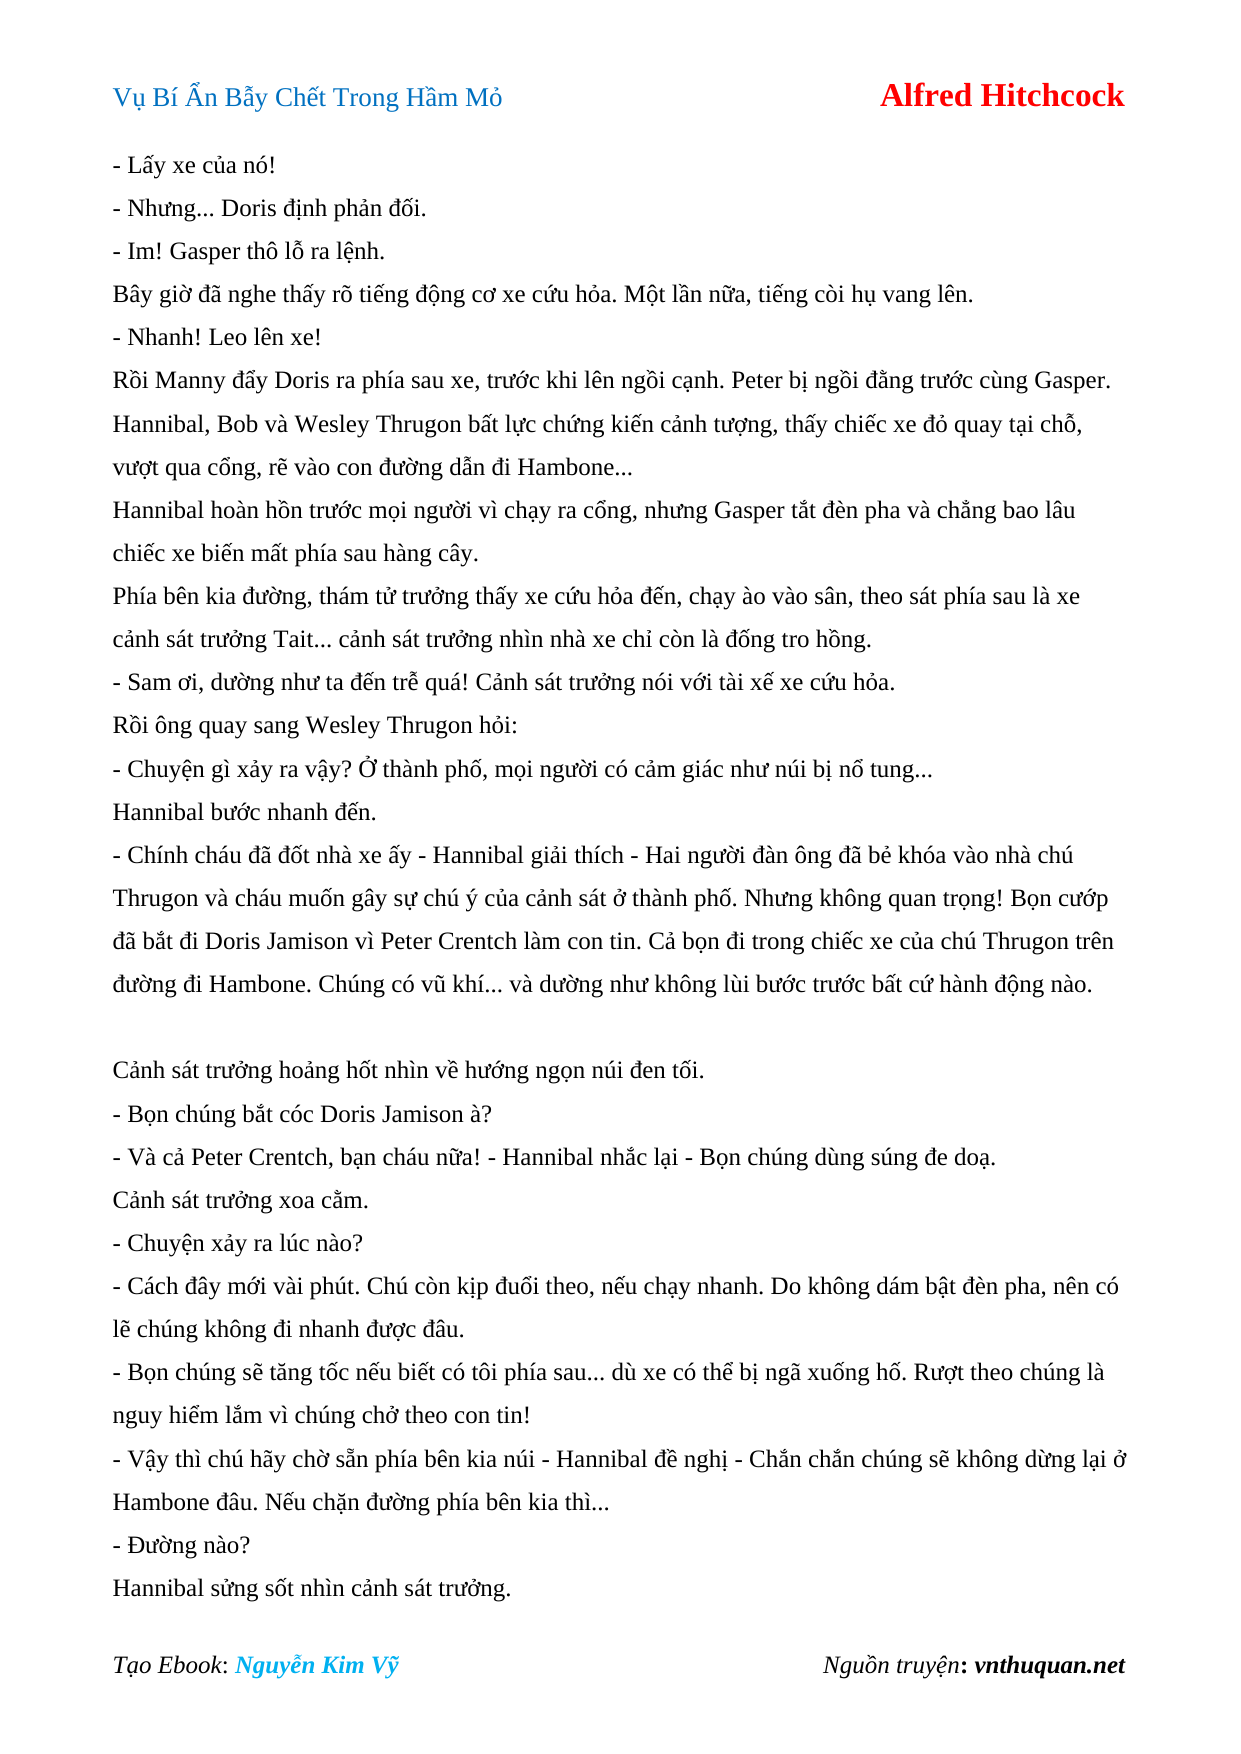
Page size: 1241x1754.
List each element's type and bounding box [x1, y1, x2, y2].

text [112, 150, 1128, 1602]
